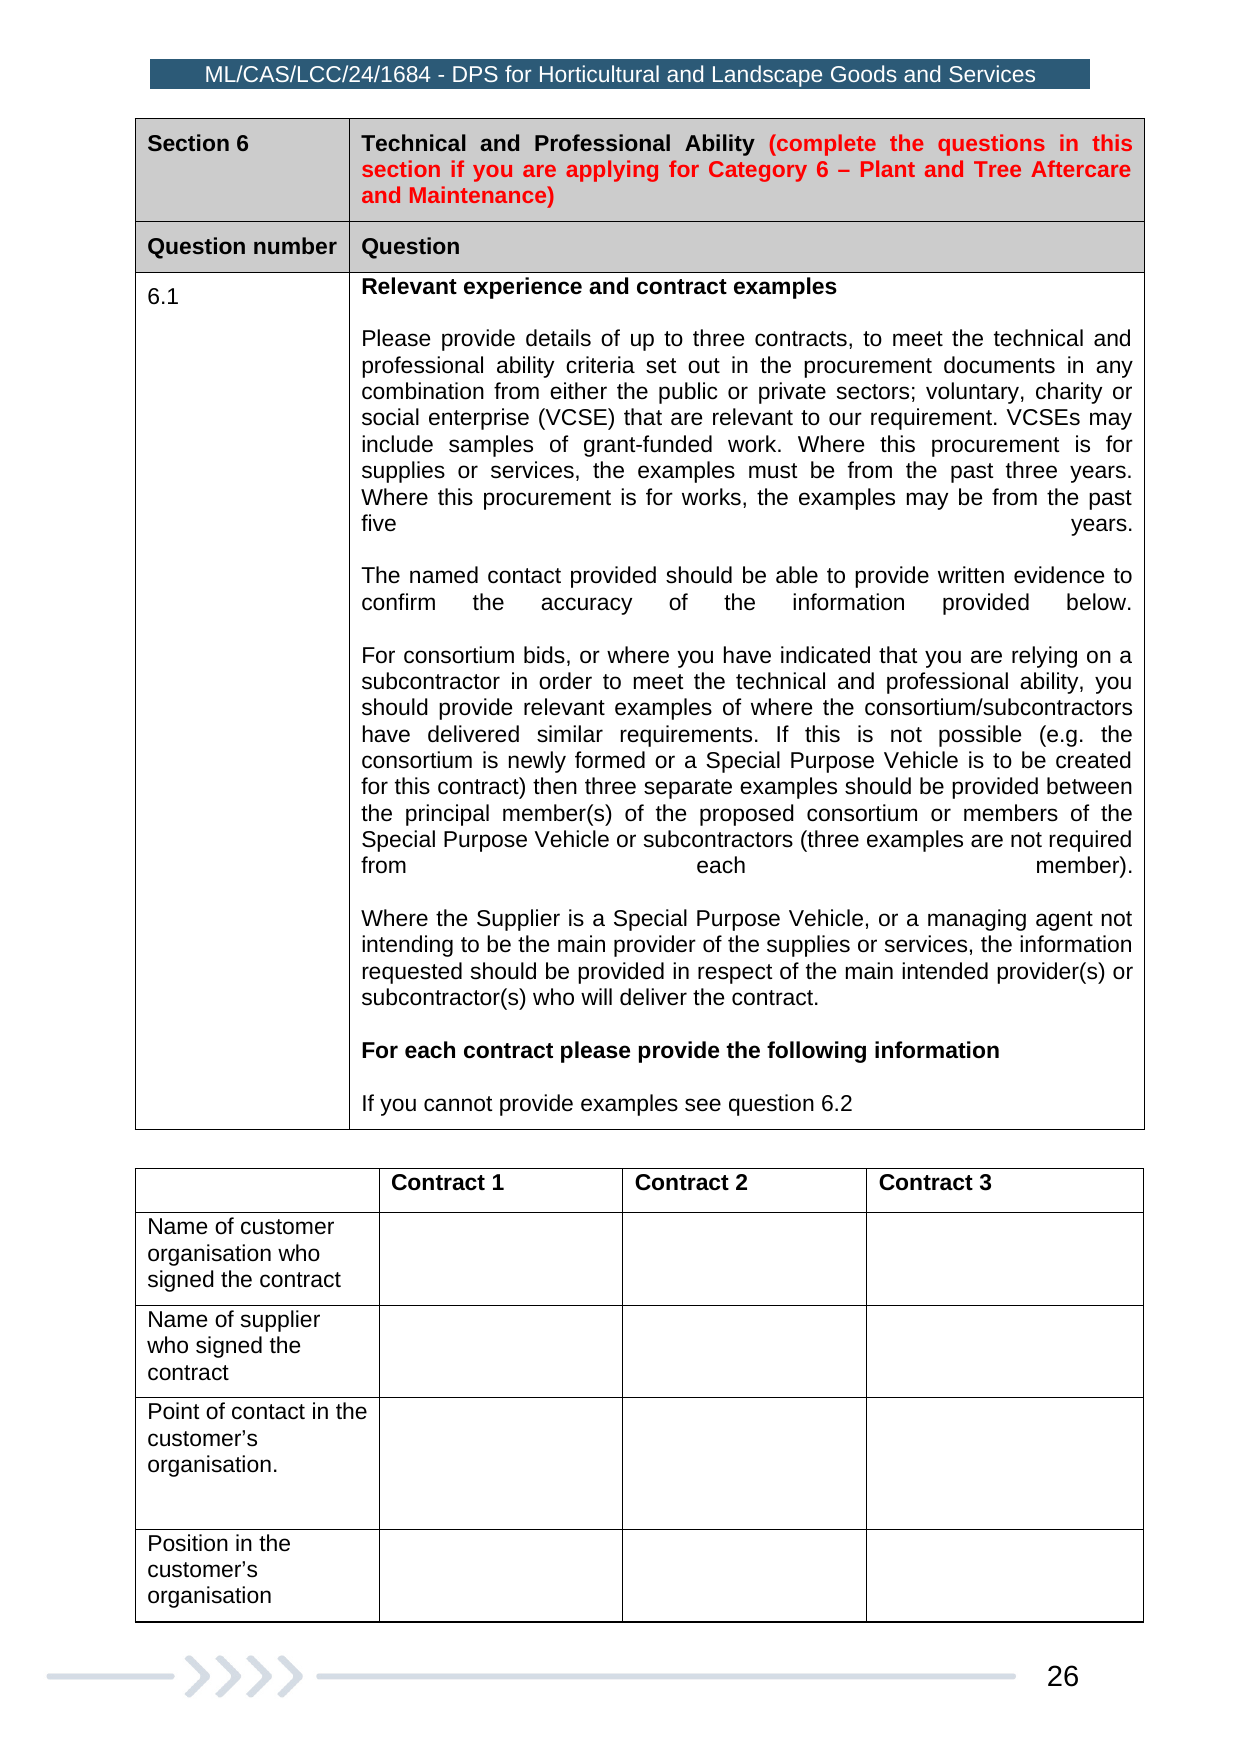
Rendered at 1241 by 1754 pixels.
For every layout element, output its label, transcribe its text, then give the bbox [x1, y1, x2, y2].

table_cell [867, 1213, 1143, 1305]
table_cell [867, 1530, 1143, 1621]
table_cell [867, 1306, 1143, 1397]
table_header Contract 2 [623, 1169, 866, 1212]
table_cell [136, 1530, 379, 1621]
table_header [136, 1169, 379, 1212]
picture [0, 1646, 1240, 1753]
table_cell [380, 1306, 622, 1397]
table_cell [623, 1306, 866, 1397]
table_cell [380, 1213, 622, 1305]
table_header Contract 3 [867, 1169, 1143, 1212]
table_cell [623, 1530, 866, 1621]
table_cell Name of supplier who signed the contract [136, 1306, 379, 1397]
table_cell Relevant experience and contract examples Please provide details of up to three contracts, to meet the technical and professional ability criteria set out in the procurement documents in any combination from either the public or private sectors; voluntary, charity or social enterprise (VCSE) that are relevant to our requirement. VCSEs may include samples of grant-funded work. Where this procurement is for supplies or services, the examples must be from the past three years. Where this procurement is for works, the examples may be from the past five years. The named contact provided should be able to provide written evidence to confirm the accuracy of the information provided below. For consortium bids, or where you have indicated that you are relying on a subcontractor in order to meet the technical and professional ability, you should provide relevant examples of where the consortium/subcontractors have delivered similar requirements. If this is not possible (e.g. the consortium is newly formed or a Special Purpose Vehicle is to be created for this contract) then three separate examples should be provided between the principal member(s) of the proposed consortium or members of the Special Purpose Vehicle or subcontractors (three examples are not required from each member). Where the Supplier is a Special Purpose Vehicle, or a managing agent not intending to be the main provider of the supplies or services, the information requested should be provided in respect of the main intended provider(s) or subcontractor(s) who will deliver the contract. For each contract please provide the following information If you cannot provide examples see question 6.2 [350, 273, 1144, 1128]
table_cell [380, 1530, 622, 1621]
table_cell Question number [136, 222, 349, 272]
table_cell Point of contact in the customer’s organisation. [136, 1398, 379, 1529]
table_header Section 6 [136, 119, 349, 221]
table_cell [867, 1398, 1143, 1529]
table_cell [380, 1398, 622, 1529]
table_cell 6.1 [136, 273, 349, 1128]
table_cell [623, 1398, 866, 1529]
table_header Technical and Professional Ability (complete the questions in this section if you are applying for Category 6 – Plant and Tree Aftercare and Maintenance) [350, 119, 1144, 221]
table_cell Question [350, 222, 1144, 272]
table_cell Name of customer organisation who signed the contract [136, 1213, 379, 1305]
table_cell [623, 1213, 866, 1305]
table_header Contract 1 [380, 1169, 622, 1212]
